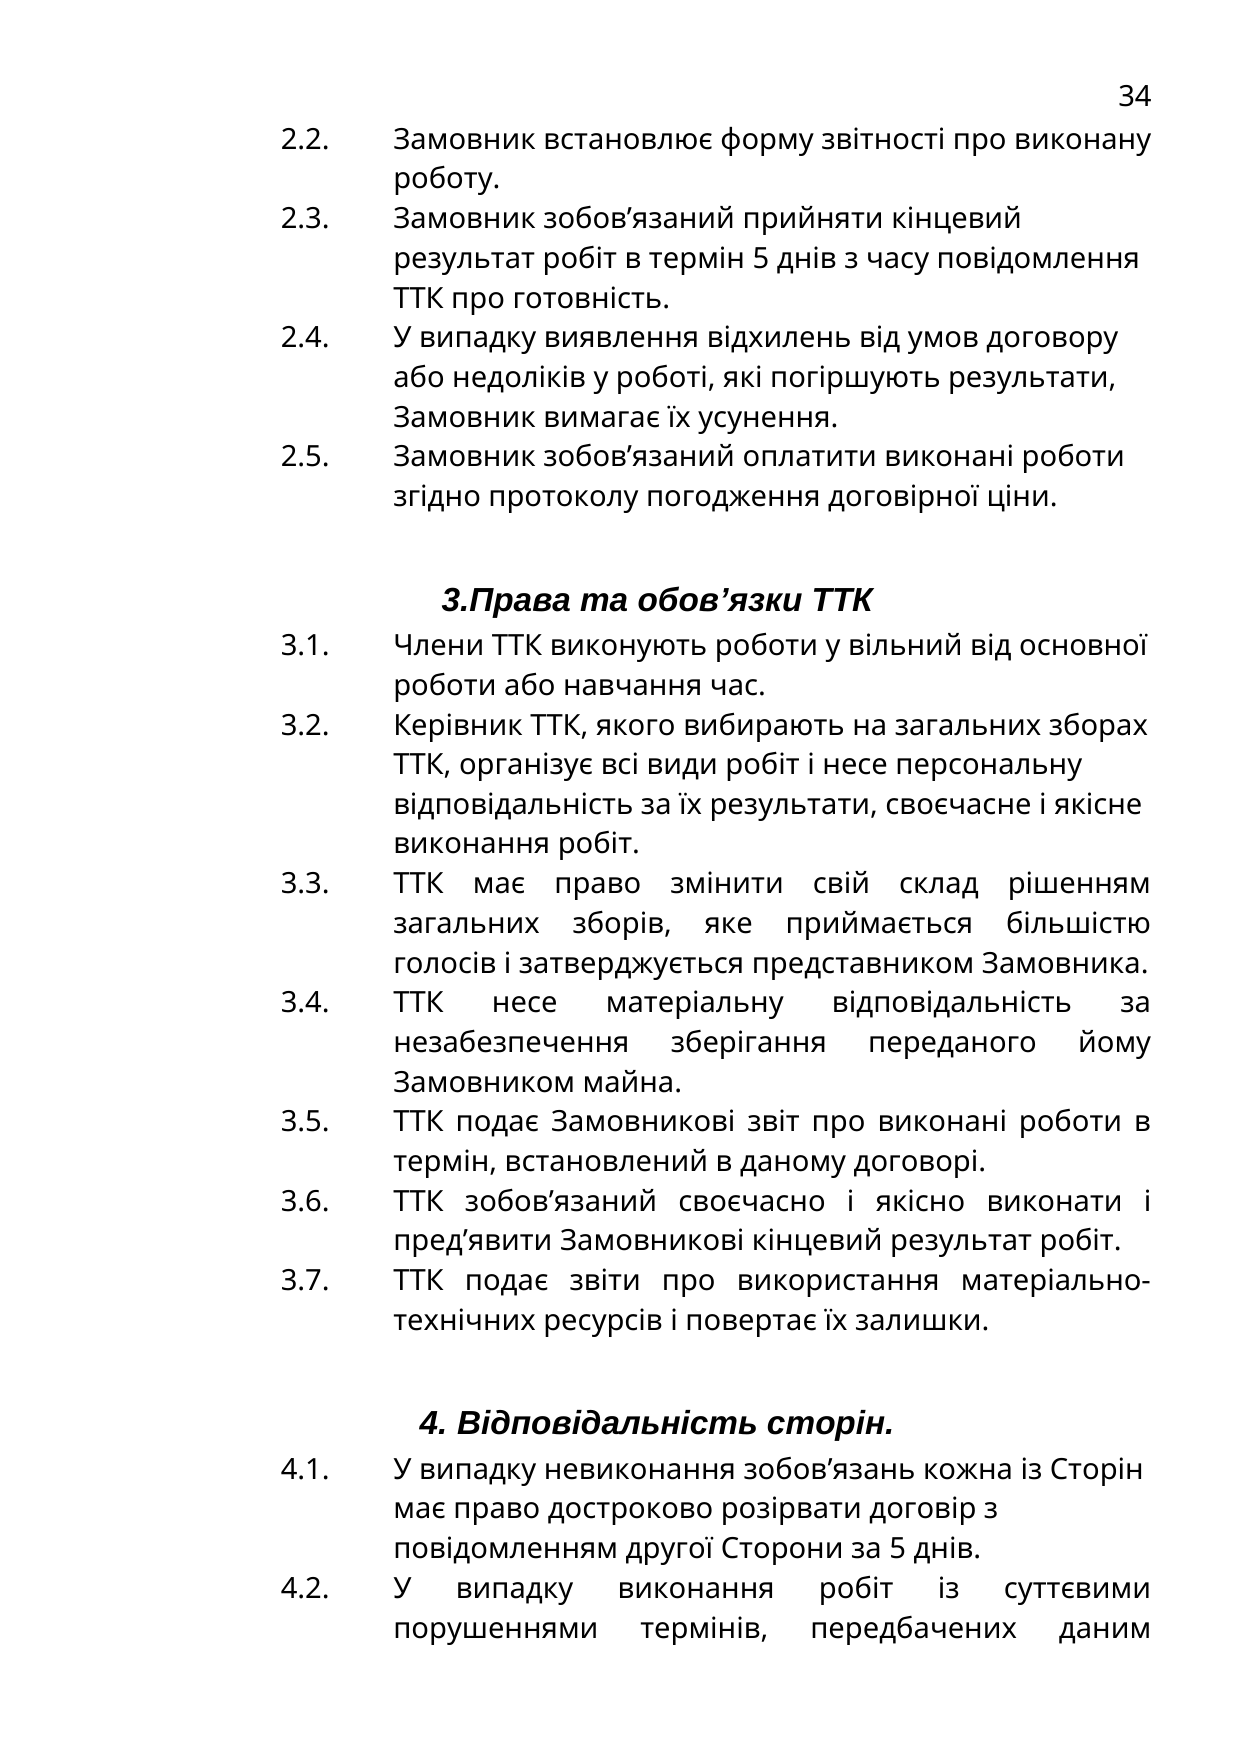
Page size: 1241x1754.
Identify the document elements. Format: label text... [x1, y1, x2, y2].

list У випадку невиконання зобов’язань кожна із Сторін має право достроково розірвати договір з повідомленням другої Сторони за 5 днів. [281, 1448, 1152, 1567]
subtitle 3.Права та обов’язки ТТК [162, 580, 1152, 618]
list Замовник встановлює форму звітності про виконану роботу. [281, 118, 1152, 197]
subtitle Відповідальність сторін. [162, 1403, 1152, 1442]
list Члени ТТК виконують роботи у вільний від основної роботи або навчання час. [281, 624, 1152, 704]
list Замовник зобов’язаний прийняти кінцевий результат робіт в термін 5 днів з часу повідомлення ТТК про готовність. [281, 197, 1152, 317]
list Керівник ТТК, якого вибирають на загальних зборах ТТК, організує всі види робіт і несе персональну відповідальність за їх результати, своєчасне і якісне виконання робіт. [281, 704, 1152, 862]
list ТТК зобов’язаний своєчасно і якісно виконати і пред’явити Замовникові кінцевий результат робіт. [281, 1180, 1152, 1259]
list У випадку виявлення відхилень від умов договору або недоліків у роботі, які погіршують результати, Замовник вимагає їх усунення. [281, 317, 1152, 436]
list Замовник зобов’язаний оплатити виконані роботи згідно протоколу погодження договірної ціни. [281, 436, 1152, 515]
list ТТК має право змінити свій склад рішенням загальних зборів, яке приймається більшістю голосів і затверджується представником Замовника. [281, 862, 1152, 982]
list ТТК подає звіти про використання матеріально-технічних ресурсів і повертає їх залишки. [281, 1259, 1152, 1339]
list ТТК подає Замовникові звіт про виконані роботи в термін, встановлений в даному договорі. [281, 1101, 1152, 1180]
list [281, 1567, 1152, 1647]
list ТТК несе матеріальну відповідальність за незабезпечення зберігання переданого йому Замовником майна. [281, 982, 1152, 1101]
